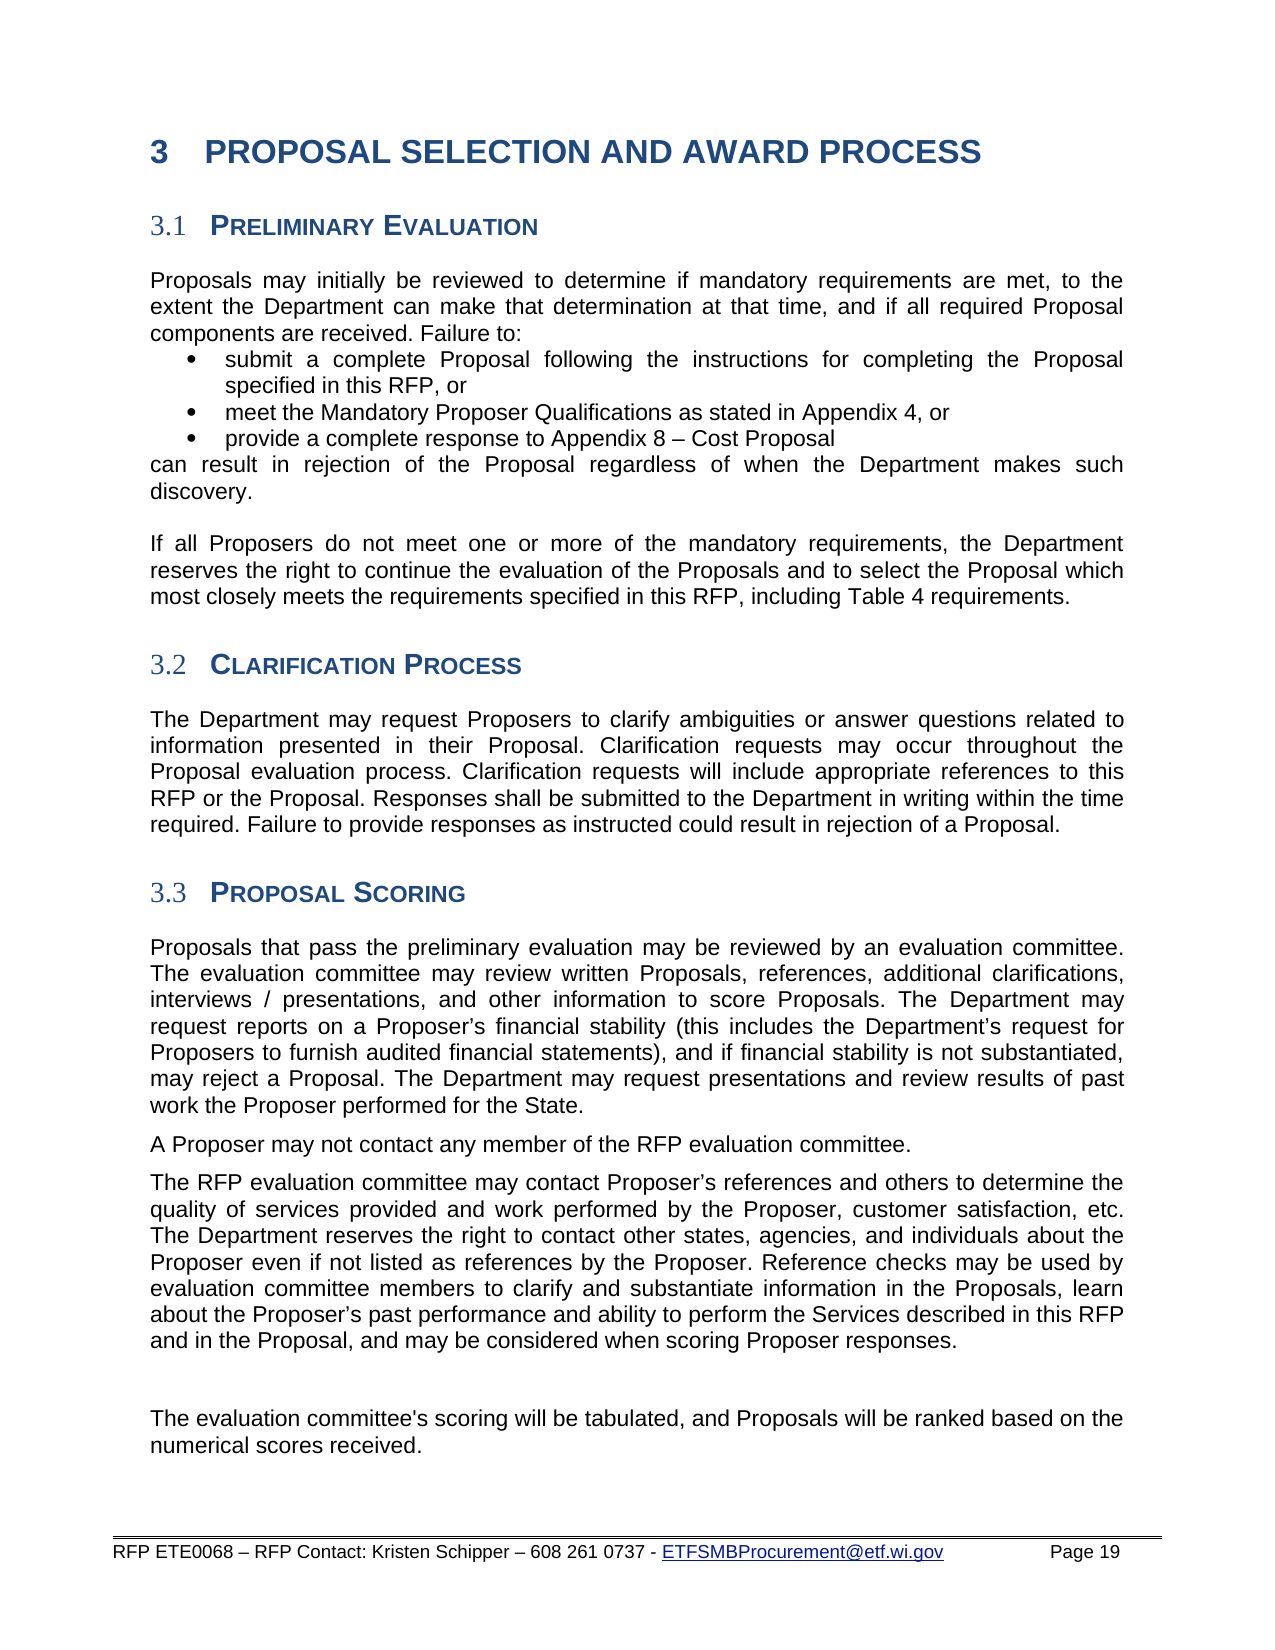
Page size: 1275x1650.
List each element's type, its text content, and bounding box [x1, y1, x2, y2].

text The Department may request Proposers to clarify ambiguities or answer questions related to information presented in their Proposal. Clarification requests may occur throughout the Proposal evaluation process. Clarification requests will include appropriate references to this RFP or the Proposal. Responses shall be submitted to the Department in writing within the time required. Failure to provide responses as instructed could result in rejection of a Proposal. [150, 706, 1125, 837]
text The evaluation committee's scoring will be tabulated, and Proposals will be ranked based on the numerical scores received. [150, 1405, 1125, 1458]
text If all Proposers do not meet one or more of the mandatory requirements, the Department reserves the right to continue the evaluation of the Proposals and to select the Proposal which most closely meets the requirements specified in this RFP, including Table 4 requirements. [150, 530, 1125, 609]
text Proposals that pass the preliminary evaluation may be reviewed by an evaluation committee. The evaluation committee may review written Proposals, references, additional clarifications, interviews / presentations, and other information to score Proposals. The Department may request reports on a Proposer’s financial stability (this includes the Department’s request for Proposers to furnish audited financial statements), and if financial stability is not substantiated, may reject a Proposal. The Department may request presentations and review results of past work the Proposer performed for the State. [150, 933, 1125, 1118]
subtitle Preliminary Evaluation [150, 208, 1125, 242]
list meet the Mandatory Proposer Qualifications as stated in Appendix 4, or [187, 399, 1125, 425]
subtitle Proposal Selection and Award Process [150, 132, 1125, 170]
text The RFP evaluation committee may contact Proposer’s references and others to determine the quality of services provided and work performed by the Proposer, customer satisfaction, etc. The Department reserves the right to contact other states, agencies, and individuals about the Proposer even if not listed as references by the Proposer. Reference checks may be used by evaluation committee members to clarify and substantiate information in the Proposals, learn about the Proposer’s past performance and ability to perform the Services described in this RFP and in the Proposal, and may be considered when scoring Proposer responses. [150, 1169, 1125, 1354]
text A Proposer may not contact any member of the RFP evaluation committee. [150, 1131, 1125, 1157]
subtitle Clarification Process [150, 647, 1125, 681]
list submit a complete Proposal following the instructions for completing the Proposal specified in this RFP, or [187, 346, 1125, 399]
list provide a complete response to Appendix 8 – Cost Proposal [187, 425, 1125, 451]
text can result in rejection of the Proposal regardless of when the Department makes such discovery. [150, 451, 1125, 504]
text Proposals may initially be reviewed to determine if mandatory requirements are met, to the extent the Department can make that determination at that time, and if all required Proposal components are received. Failure to: [150, 267, 1125, 346]
subtitle Proposal Scoring [150, 875, 1125, 908]
